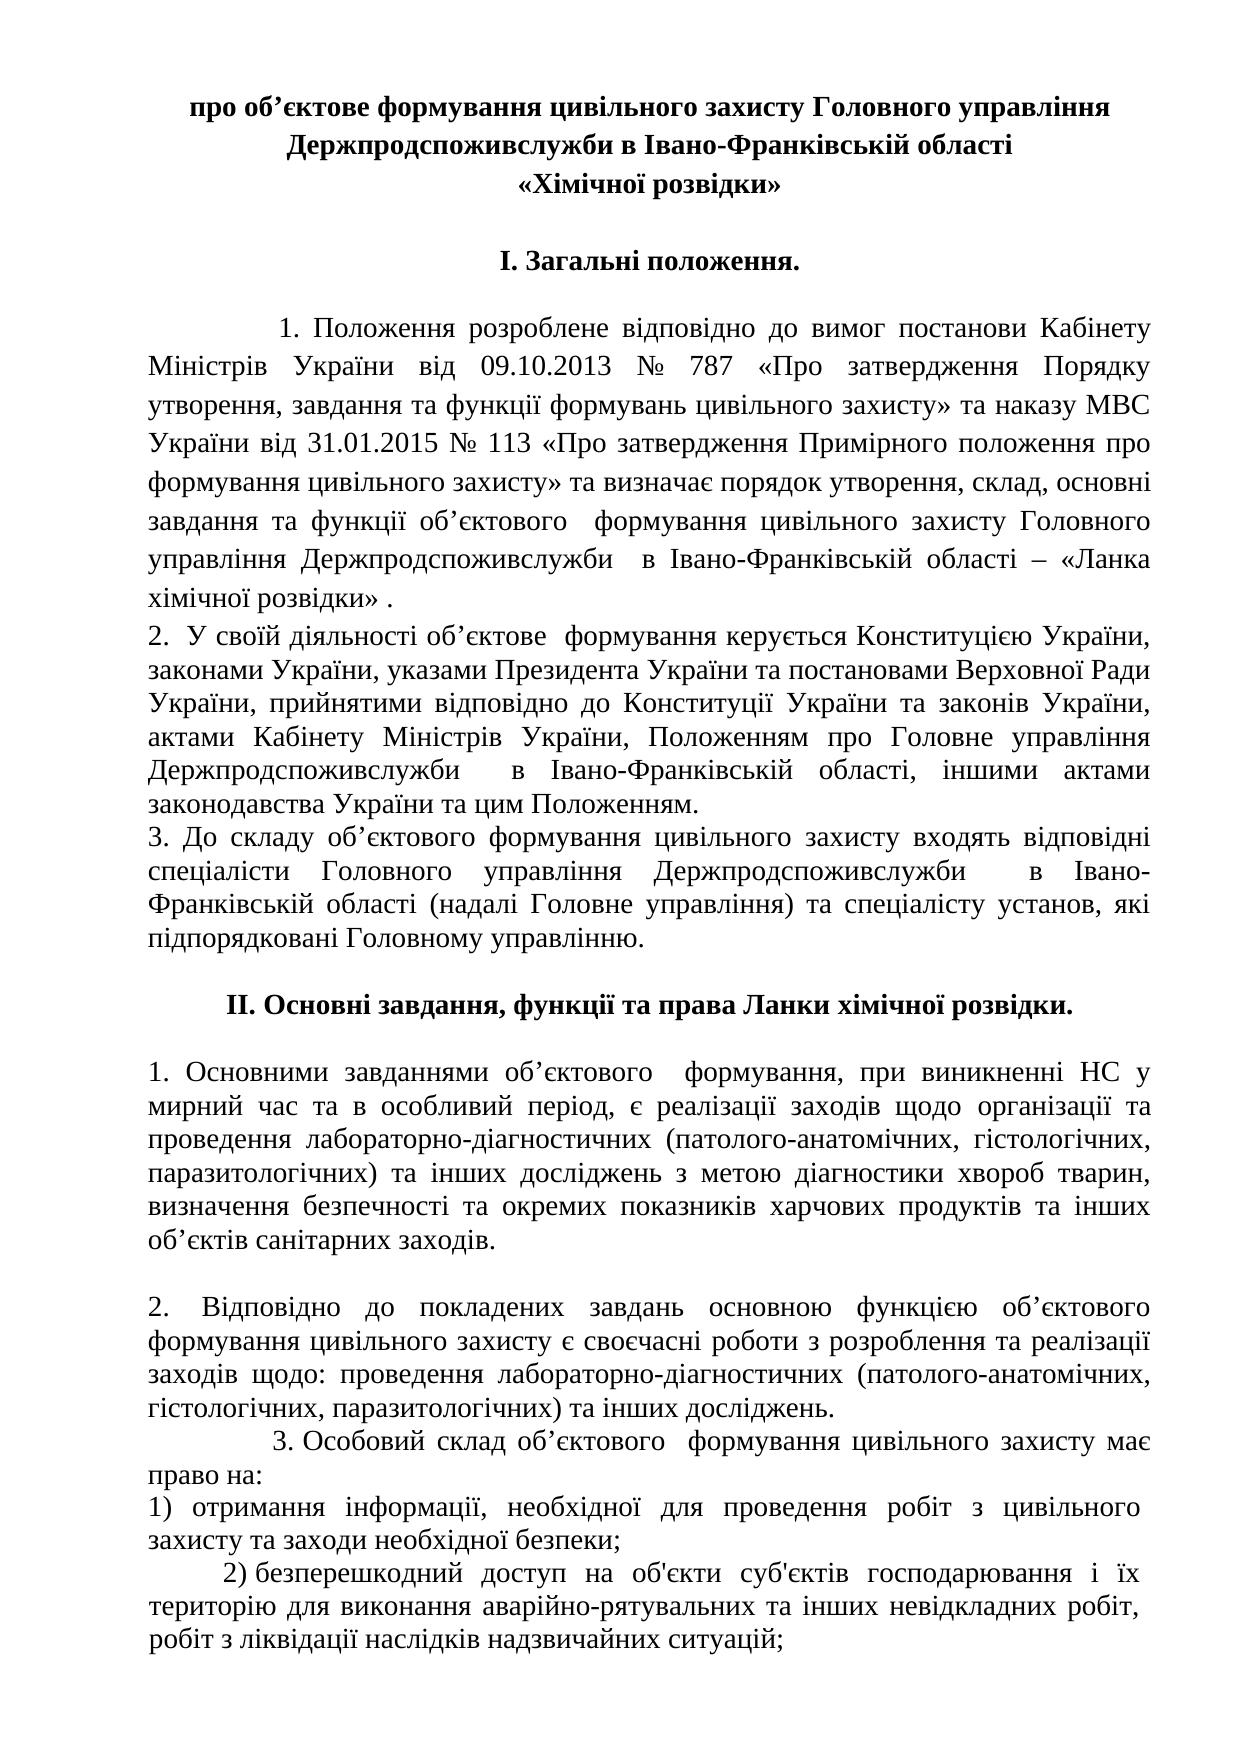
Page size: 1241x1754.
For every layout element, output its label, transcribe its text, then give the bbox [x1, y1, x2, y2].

text «Хімічної розвідки» [148, 166, 1152, 199]
text 1) отримання інформації, необхідної для проведення робіт з цивільного захисту та заходи необхідної безпеки; [148, 1490, 1142, 1556]
text 3. Особовий склад об’єктового формування цивільного захисту має право на: [148, 1423, 1152, 1490]
text І. Загальні положення. [148, 243, 1152, 276]
text 1. Положення розроблене відповідно до вимог постанови Кабінету Міністрів України від 09.10.2013 № 787 «Про затвердження Порядку утворення, завдання та функції формувань цивільного захисту» та наказу МВС України від 31.01.2015 № 113 «Про затвердження Примірного положення про формування цивільного захисту» та визначає порядок утворення, склад, основні завдання та функції об’єктового формування цивільного захисту Головного управління Держпродспоживслужби в Івано-Франківській області – «Ланка хімічної розвідки» . [148, 310, 1152, 613]
text 2. У своїй діяльності об’єктове формування керується Конституцією України, законами України, указами Президента України та постановами Верховної Ради України, прийнятими відповідно до Конституції України та законів України, актами Кабінету Міністрів України, Положенням про Головне управління Держпродспоживслужби в Івано-Франківській області, іншими актами законодавства України та цим Положенням. [148, 618, 1152, 819]
text 1. Основними завданнями об’єктового формування, при виникненні НС у мирний час та в особливий період, є реалізації заходів щодо організації та проведення лабораторно-діагностичних (патолого-анатомічних, гістологічних, паразитологічних) та інших досліджень з метою діагностики хвороб тварин, визначення безпечності та окремих показників харчових продуктів та інших об’єктів санітарних заходів. [148, 1054, 1152, 1256]
text ІІ. Основні завдання, функції та права Ланки хімічної розвідки. [148, 987, 1152, 1021]
text 3. До складу об’єктового формування цивільного захисту входять відповідні спеціалісти Головного управління Держпродспоживслужби в Івано-Франківській області (надалі Головне управління) та спеціалісту установ, які підпорядковані Головному управлінню. [148, 819, 1152, 954]
text про об’єктове формування цивільного захисту Головного управління Держпродспоживслужби в Івано-Франківській області [148, 89, 1152, 161]
list безперешкодний доступ на об'єкти суб'єктів господарювання і їх територію для виконання аварійно-рятувальних та інших невідкладних робіт, робіт з ліквідації наслідків надзвичайних ситуацій; [149, 1556, 1141, 1655]
text 2. Відповідно до покладених завдань основною функцією об’єктового формування цивільного захисту є своєчасні роботи з розроблення та реалізації заходів щодо: проведення лабораторно-діагностичних (патолого-анатомічних, гістологічних, паразитологічних) та інших досліджень. [148, 1289, 1152, 1423]
